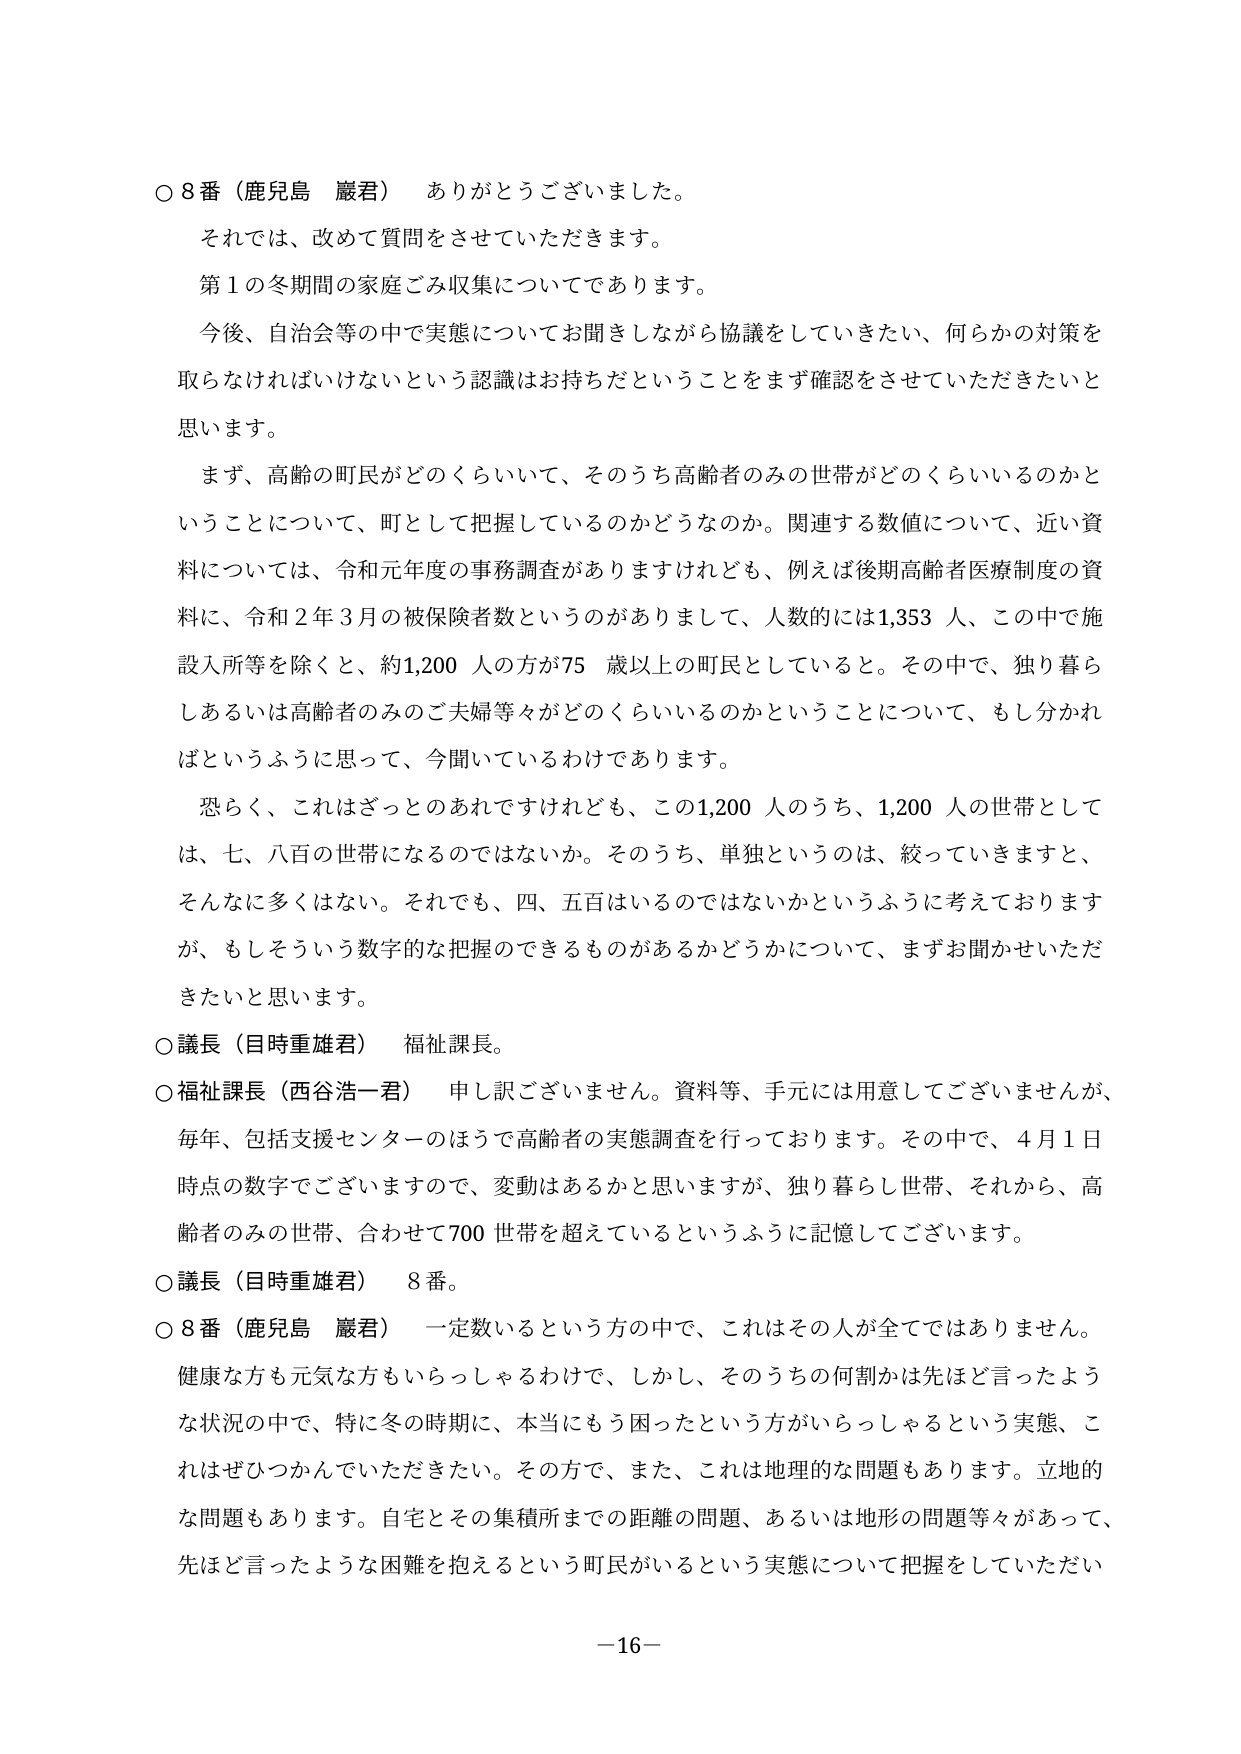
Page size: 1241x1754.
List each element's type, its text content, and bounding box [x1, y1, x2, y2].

text 今後、自治会等の中で実態についてお聞きしながら協議をしていきたい、何らかの対策を取らなければいけないという認識はお持ちだということをまず確認をさせていただきたいと思います。 [154, 308, 1104, 450]
text ○議長（目時重雄君） ８番。 [154, 1256, 1104, 1303]
text 第１の冬期間の家庭ごみ収集についてであります。 [154, 261, 1104, 308]
text 恐らく、これはざっとのあれですけれども、この1,200人のうち、1,200人の世帯としては、七、八百の世帯になるのではないか。そのうち、単独というのは、絞っていきますと、そんなに多くはない。それでも、四、五百はいるのではないかというふうに考えておりますが、もしそういう数字的な把握のできるものがあるかどうかについて、まずお聞かせいただきたいと思います。 [154, 782, 1104, 1019]
text ○福祉課長（西谷浩一君） 申し訳ございません。資料等、手元には用意してございませんが、毎年、包括支援センターのほうで高齢者の実態調査を行っております。その中で、４月１日時点の数字でございますので、変動はあるかと思いますが、独り暮らし世帯、それから、高齢者のみの世帯、合わせて700世帯を超えているというふうに記憶してございます。 [154, 1067, 1104, 1256]
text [154, 1303, 1104, 1588]
text まず、高齢の町民がどのくらいいて、そのうち高齢者のみの世帯がどのくらいいるのかということについて、町として把握しているのかどうなのか。関連する数値について、近い資料については、令和元年度の事務調査がありますけれども、例えば後期高齢者医療制度の資料に、令和２年３月の被保険者数というのがありまして、人数的には1,353人、この中で施設入所等を除くと、約1,200人の方が75歳以上の町民としていると。その中で、独り暮らしあるいは高齢者のみのご夫婦等々がどのくらいいるのかということについて、もし分かればというふうに思って、今聞いているわけであります。 [154, 450, 1104, 782]
text ○議長（目時重雄君） 福祉課長。 [154, 1019, 1104, 1067]
text ○８番（鹿兒島 巖君） ありがとうございました。 [154, 166, 1104, 213]
text それでは、改めて質問をさせていただきます。 [154, 213, 1104, 261]
